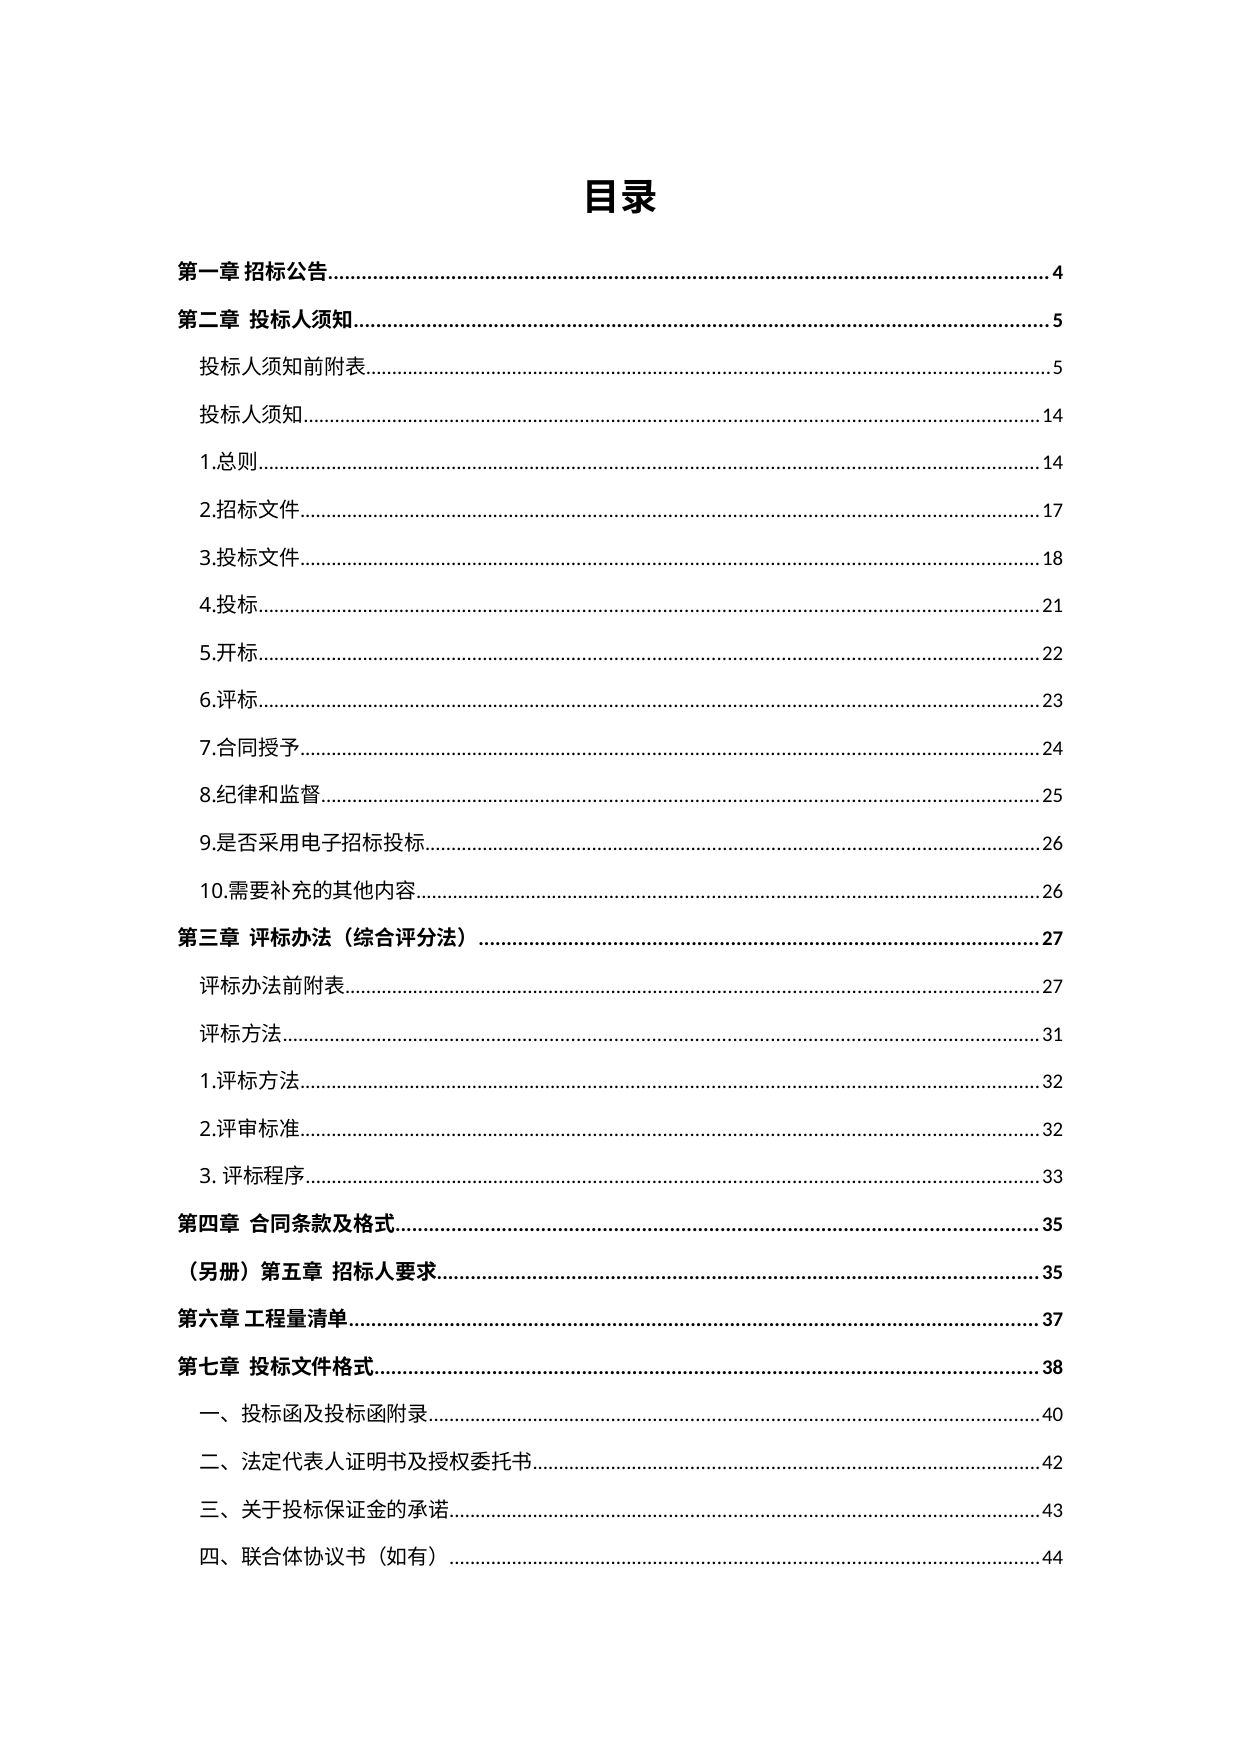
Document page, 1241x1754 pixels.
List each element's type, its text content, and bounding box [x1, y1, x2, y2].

text 第六章 工程量清单 37 [177, 1301, 1063, 1334]
text 10.需要补充的其他内容 26 [199, 873, 1063, 905]
text 8.纪律和监督 25 [199, 778, 1063, 810]
text 2.招标文件 17 [199, 492, 1063, 524]
text 1.评标方法 32 [199, 1063, 1063, 1096]
text 投标人须知前附表 5 [199, 349, 1063, 382]
text 四、联合体协议书（如有） 44 [199, 1539, 1063, 1572]
text 3.投标文件 18 [199, 540, 1063, 572]
text 目录 [177, 162, 1063, 227]
text 第二章 投标人须知 5 [177, 302, 1063, 334]
text 评标方法 31 [199, 1016, 1063, 1048]
text 三、关于投标保证金的承诺 43 [199, 1492, 1063, 1524]
text 2.评审标准 32 [199, 1111, 1063, 1143]
text 二、法定代表人证明书及授权委托书 42 [199, 1444, 1063, 1477]
text （另册）第五章 招标人要求 35 [177, 1254, 1063, 1286]
text 第四章 合同条款及格式 35 [177, 1206, 1063, 1239]
text 第一章 招标公告 4 [177, 254, 1063, 287]
text 第三章 评标办法（综合评分法） 27 [177, 921, 1063, 953]
text 一、投标函及投标函附录 40 [199, 1397, 1063, 1429]
text 第七章 投标文件格式 38 [177, 1349, 1063, 1381]
text 6.评标 23 [199, 682, 1063, 715]
text 1.总则 14 [199, 444, 1063, 477]
text 投标人须知 14 [199, 397, 1063, 429]
text 9.是否采用电子招标投标 26 [199, 825, 1063, 858]
text 3. 评标程序 33 [199, 1158, 1063, 1191]
text 4.投标 21 [199, 587, 1063, 620]
text 评标办法前附表 27 [199, 968, 1063, 1001]
text 7.合同授予 24 [199, 730, 1063, 763]
text 5.开标 22 [199, 635, 1063, 667]
